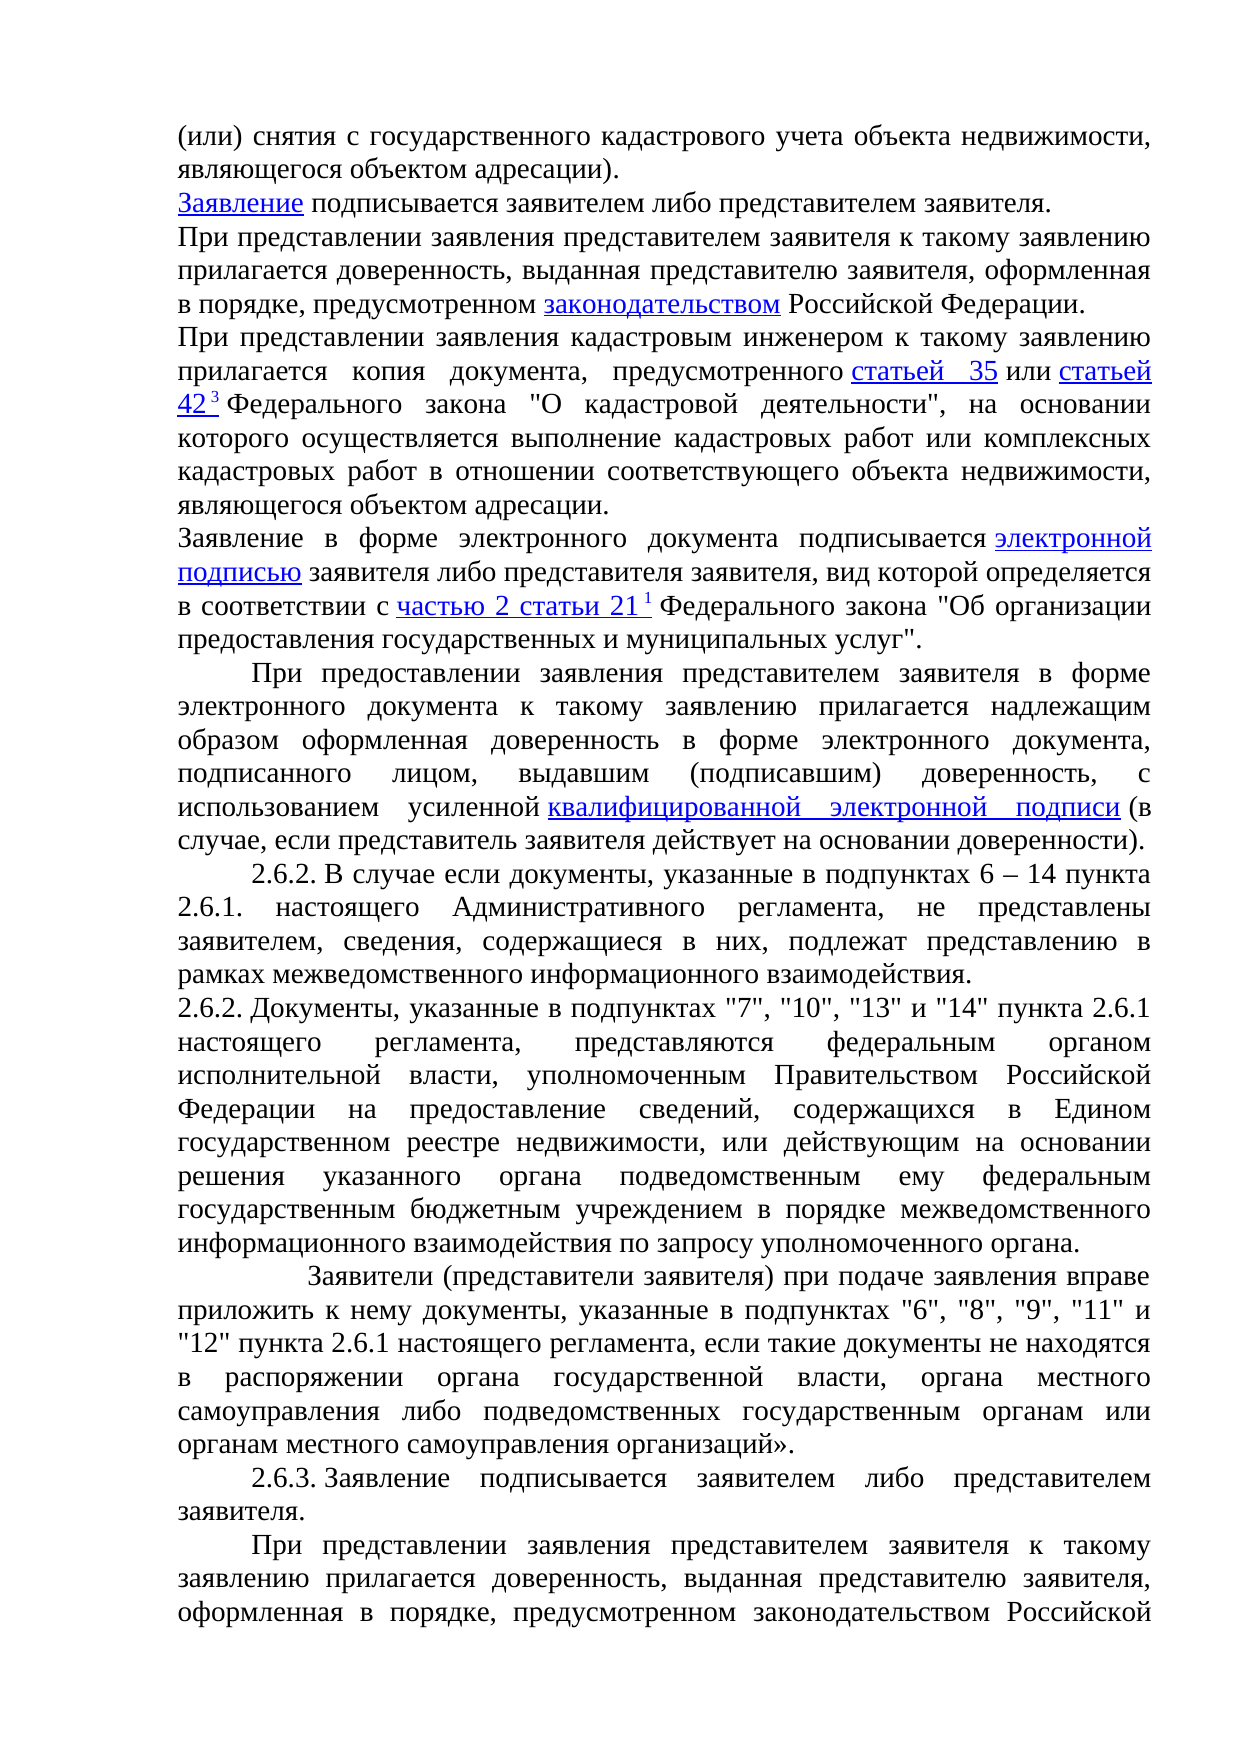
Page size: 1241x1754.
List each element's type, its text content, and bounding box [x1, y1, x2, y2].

text 2.6.2. В случае если документы, указанные в подпунктах 6 – 14 пункта 2.6.1. настоящего Административного регламента, не представлены заявителем, сведения, содержащиеся в них, подлежат представлению в рамках межведомственного информационного взаимодействия. [177, 856, 1152, 990]
text 2.6.3. Заявление подписывается заявителем либо представителем заявителя. [177, 1460, 1152, 1527]
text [177, 118, 1152, 185]
text Заявители (представители заявителя) при подаче заявления вправе приложить к нему документы, указанные в подпунктах "6", "8", "9", "11" и "12" пункта 2.6.1 настоящего регламента, если такие документы не находятся в распоряжении органа государственной власти, органа местного самоуправления либо подведомственных государственным органам или органам местного самоуправления организаций». [177, 1258, 1152, 1460]
text При предоставлении заявления представителем заявителя в форме электронного документа к такому заявлению прилагается надлежащим образом оформленная доверенность в форме электронного документа, подписанного лицом, выдавшим (подписавшим) доверенность, с использованием усиленной квалифицированной электронной подписи (в случае, если представитель заявителя действует на основании доверенности). [177, 655, 1152, 856]
text 2.6.2. Документы, указанные в подпунктах "7", "10", "13" и "14" пункта 2.6.1 настоящего регламента, представляются федеральным органом исполнительной власти, уполномоченным Правительством Российской Федерации на предоставление сведений, содержащихся в Едином государственном реестре недвижимости, или действующим на основании решения указанного органа подведомственным ему федеральным государственным бюджетным учреждением в порядке межведомственного информационного взаимодействия по запросу уполномоченного органа. [177, 990, 1152, 1258]
text Заявление подписывается заявителем либо представителем заявителя. [177, 185, 1152, 219]
text Заявление в форме электронного документа подписывается электронной подписью заявителя либо представителя заявителя, вид которой определяется в соответствии с частью 2 статьи 21 1 Федерального закона "Об организации предоставления государственных и муниципальных услуг". [177, 521, 1152, 655]
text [177, 1527, 1152, 1627]
text При представлении заявления кадастровым инженером к такому заявлению прилагается копия документа, предусмотренного статьей 35 или статьей 42 3 Федерального закона "О кадастровой деятельности", на основании которого осуществляется выполнение кадастровых работ или комплексных кадастровых работ в отношении соответствующего объекта недвижимости, являющегося объектом адресации. [177, 319, 1152, 521]
